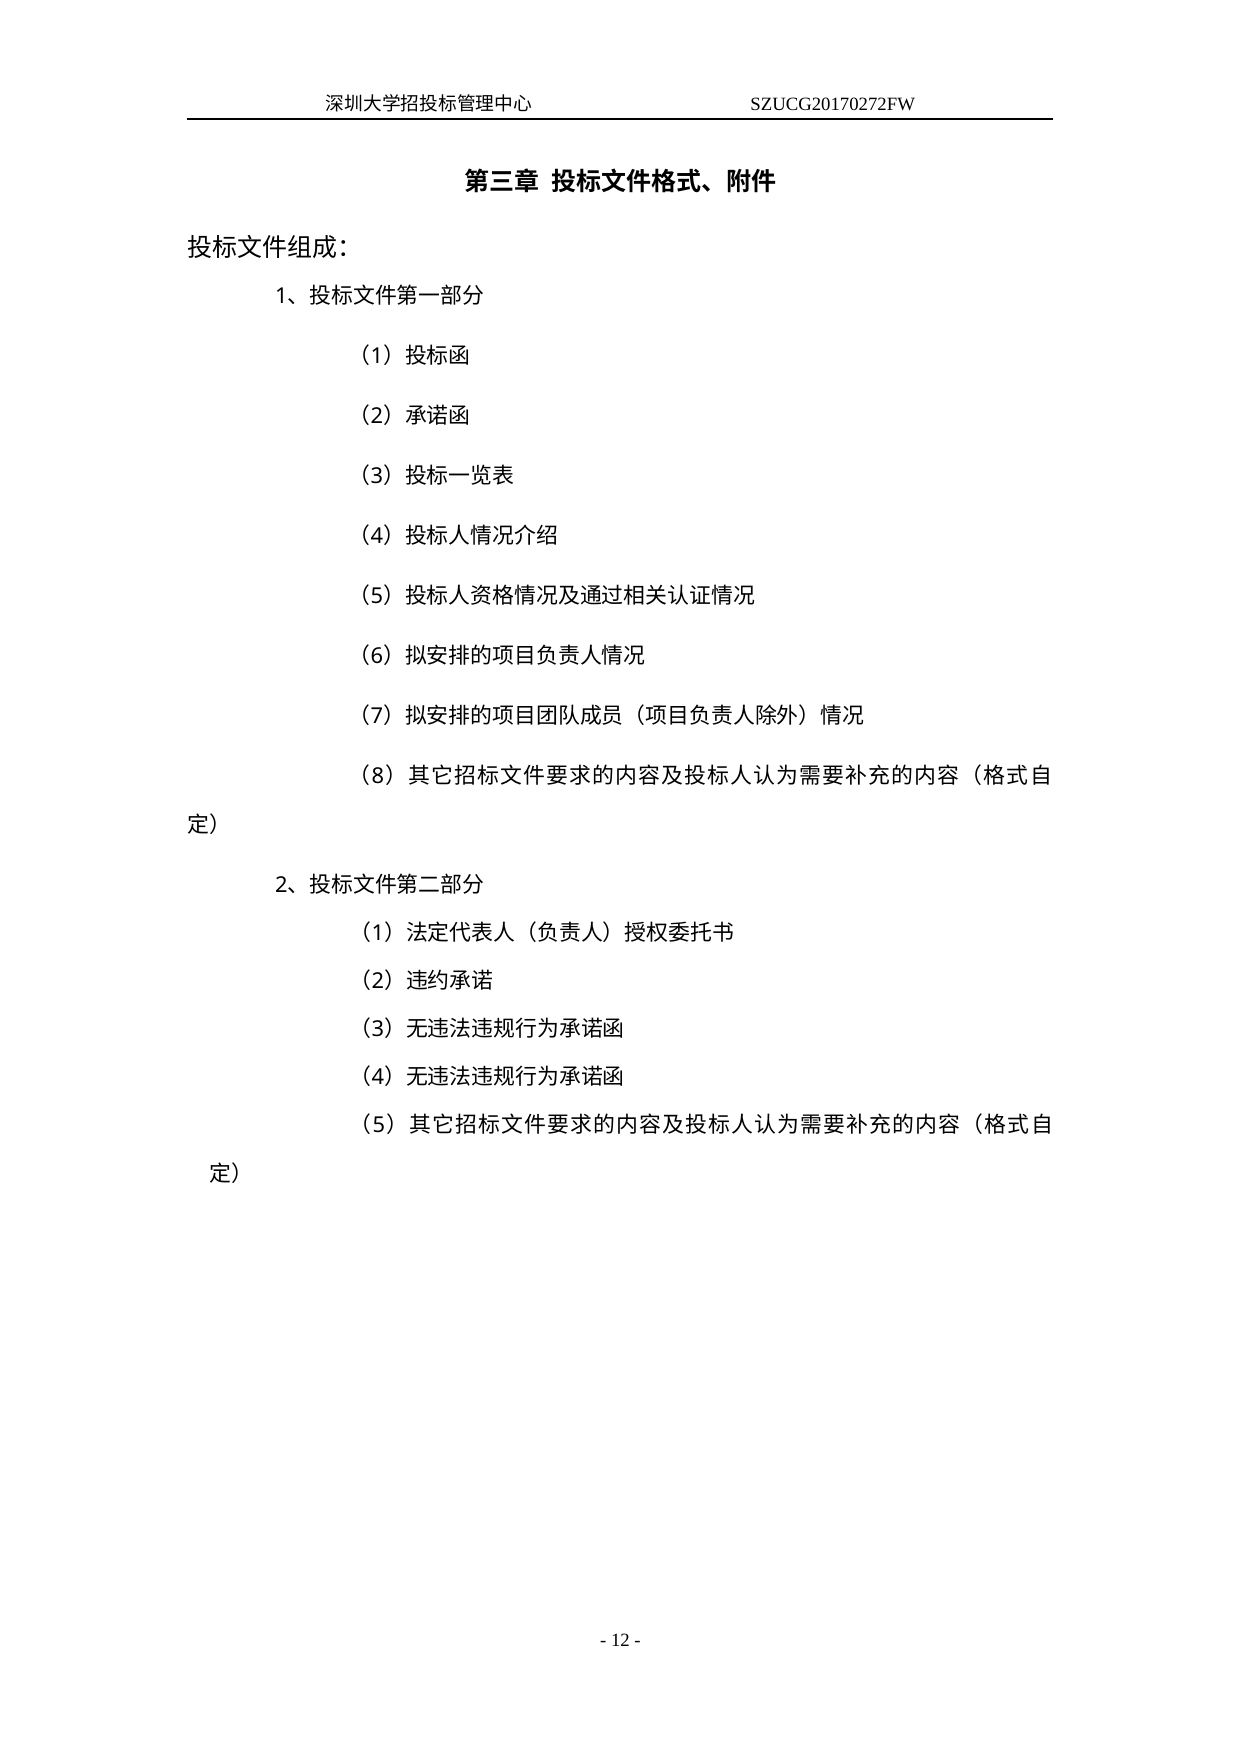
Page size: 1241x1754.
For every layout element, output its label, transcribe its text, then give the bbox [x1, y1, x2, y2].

text （3）无违法违规行为承诺函 [209, 1003, 1053, 1051]
text （4）投标人情况介绍 [187, 510, 1053, 558]
text 2、投标文件第二部分 [187, 858, 1053, 907]
text （2）违约承诺 [209, 955, 1053, 1003]
text （3）投标一览表 [187, 450, 1053, 498]
text （7）拟安排的项目团队成员（项目负责人除外）情况 [187, 690, 1053, 738]
text 第三章 投标文件格式、附件 [187, 155, 1053, 203]
text 1、投标文件第一部分 [187, 269, 1053, 318]
text （5）其它招标文件要求的内容及投标人认为需要补充的内容（格式自定） [209, 1099, 1053, 1195]
text （1）法定代表人（负责人）授权委托书 [209, 907, 1053, 955]
text （2）承诺函 [187, 390, 1053, 438]
text （5）投标人资格情况及通过相关认证情况 [187, 570, 1053, 618]
text （4）无违法违规行为承诺函 [209, 1051, 1053, 1099]
text （6）拟安排的项目负责人情况 [187, 630, 1053, 678]
text （8）其它招标文件要求的内容及投标人认为需要补充的内容（格式自定） [187, 750, 1053, 847]
text （1）投标函 [187, 329, 1053, 378]
text 投标文件组成： [187, 221, 1053, 269]
